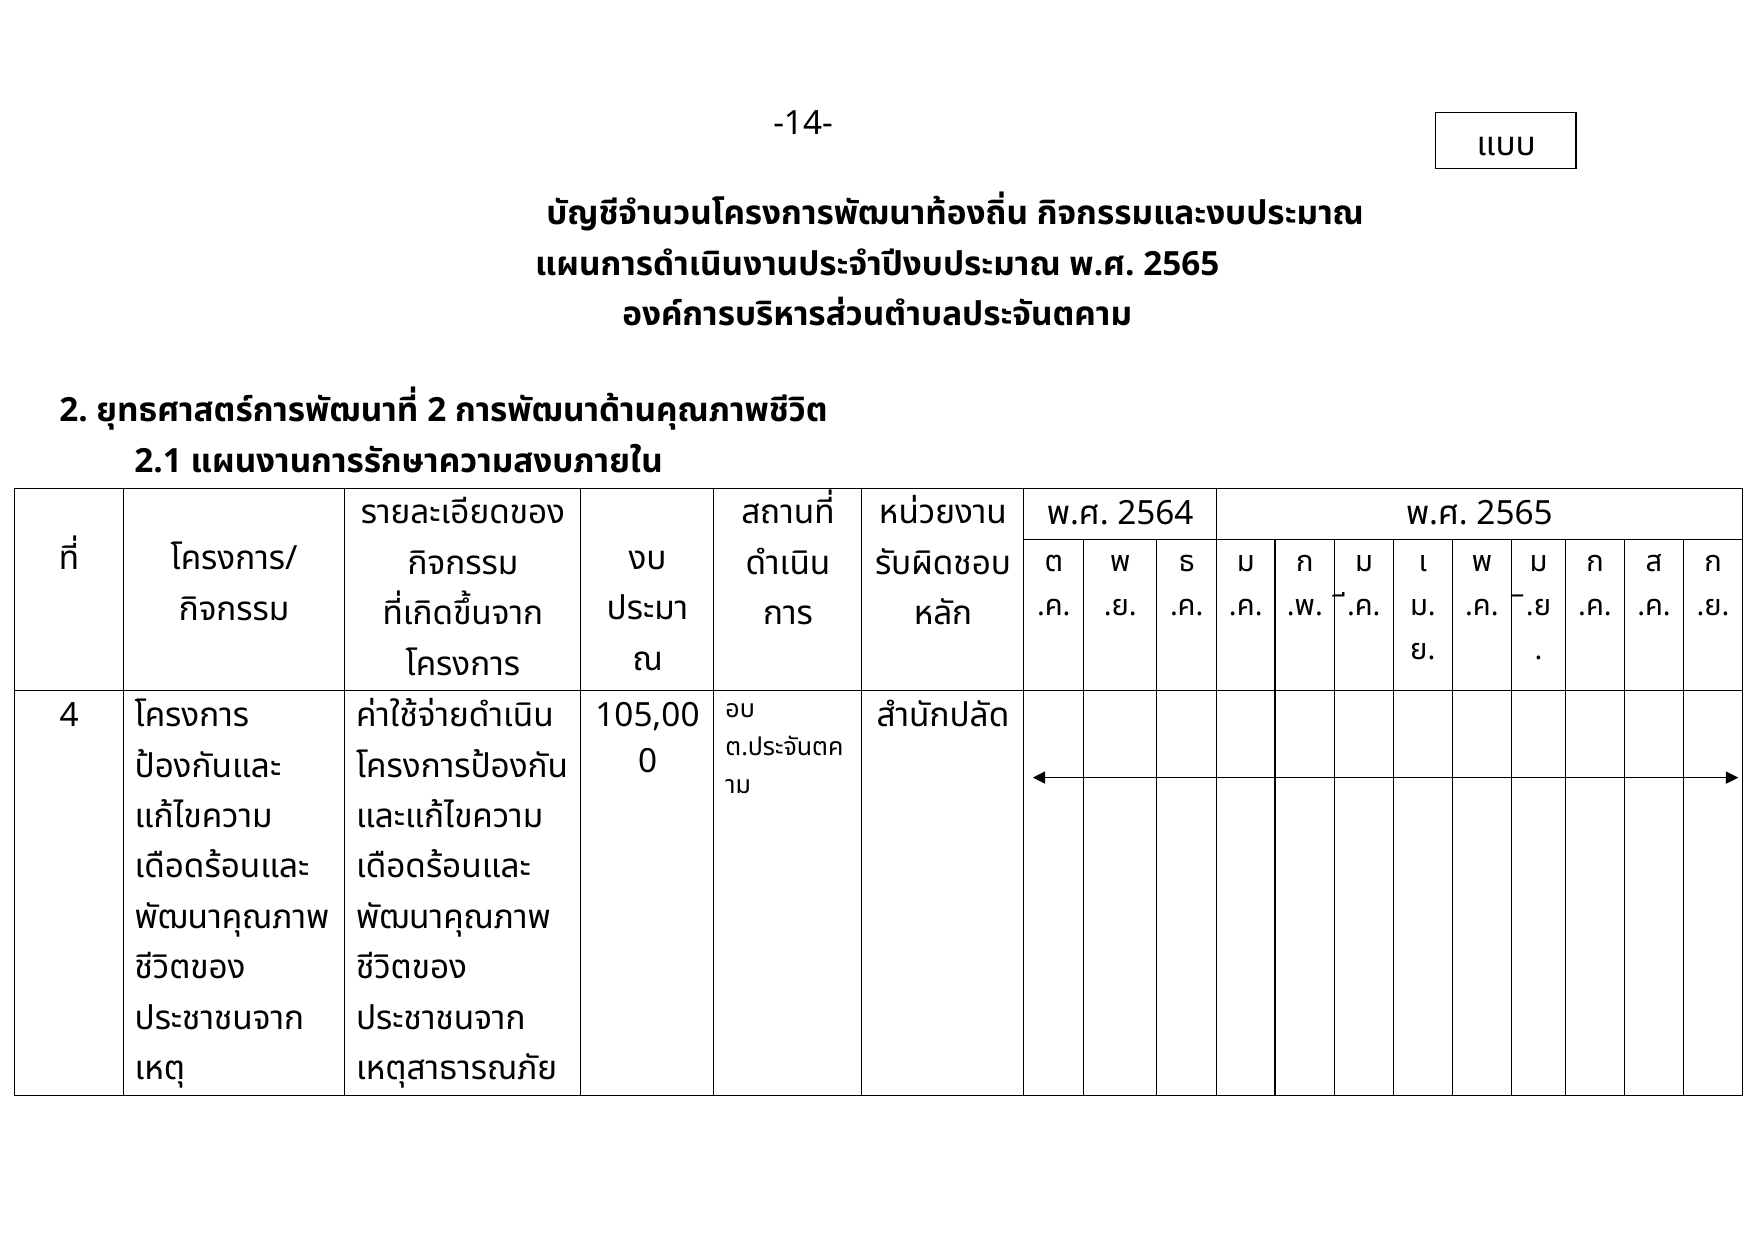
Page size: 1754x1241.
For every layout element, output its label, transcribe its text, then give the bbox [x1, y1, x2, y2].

table_cell ก.พ. [1276, 540, 1334, 690]
table_cell [1512, 778, 1565, 1094]
table_cell [1217, 778, 1274, 1094]
table_cell [1276, 691, 1334, 777]
text 2.1 แผนงานการรักษาความสงบภายใน [134, 437, 1695, 487]
table_cell พ.ค. [1453, 540, 1511, 690]
table_cell [1157, 778, 1216, 1094]
table_cell ต.ค. [1024, 540, 1083, 690]
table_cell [124, 691, 344, 1094]
table_cell [1157, 691, 1216, 777]
table_cell 4 [15, 691, 123, 1094]
text แผนการดำเนินงานประจำปีงบประมาณ พ.ศ. 2565 [59, 240, 1695, 290]
table_cell [1335, 778, 1393, 1094]
table_cell 105,000 [581, 691, 713, 1094]
table_cell มิ.ย. [1512, 540, 1565, 690]
text 2. ยุทธศาสตร์การพัฒนาที่ 2 การพัฒนาด้านคุณภาพชีวิต [59, 386, 1695, 437]
table_cell พ.ย. [1084, 540, 1156, 690]
table_header สถานที่ดำเนินการ [714, 489, 861, 690]
table_cell [1566, 691, 1624, 777]
table_header โครงการ/กิจกรรม [124, 489, 344, 690]
table_cell ก.ค. [1566, 540, 1624, 690]
table_header พ.ศ. 2564 [1024, 489, 1216, 539]
table_cell [1084, 691, 1156, 777]
table_cell [1453, 691, 1511, 777]
table_cell [1217, 691, 1274, 777]
table_cell ม.ค. [1217, 540, 1274, 690]
table_cell [1276, 778, 1334, 1094]
table_cell [1684, 691, 1742, 1094]
table_header พ.ศ. 2565 [1217, 489, 1742, 539]
table_cell [1394, 691, 1452, 777]
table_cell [345, 691, 580, 1094]
table_cell [1566, 778, 1624, 1094]
table_cell เม.ย. [1394, 540, 1452, 690]
table_header งบประมาณ [581, 489, 713, 690]
table_cell [1084, 778, 1156, 1094]
table_cell ส.ค. [1625, 540, 1683, 690]
table_header หน่วยงานรับผิดชอบหลัก [862, 489, 1023, 690]
table_cell [1394, 778, 1452, 1094]
table_cell [1453, 778, 1511, 1094]
text บัญชีจำนวนโครงการพัฒนาท้องถิ่น กิจกรรมและงบประมาณ [59, 189, 1695, 240]
table_header รายละเอียดของกิจกรรม ที่เกิดขึ้นจากโครงการ [345, 489, 580, 690]
table_cell [1512, 691, 1565, 777]
table_cell ธ.ค. [1157, 540, 1216, 690]
table_header ที่ [15, 489, 123, 690]
table_cell สำนักปลัด [862, 691, 1023, 1094]
text องค์การบริหารส่วนตำบลประจันตคาม [59, 290, 1695, 341]
table_cell ก.ย. [1684, 540, 1742, 690]
table_cell มี.ค. [1335, 540, 1393, 690]
table_cell [1625, 778, 1683, 1094]
table_cell [1335, 691, 1393, 777]
table_cell [1625, 691, 1683, 777]
table_cell อบต.ประจันตคาม [714, 691, 861, 1094]
table_cell [1024, 691, 1083, 1094]
text -14- [59, 98, 1695, 144]
